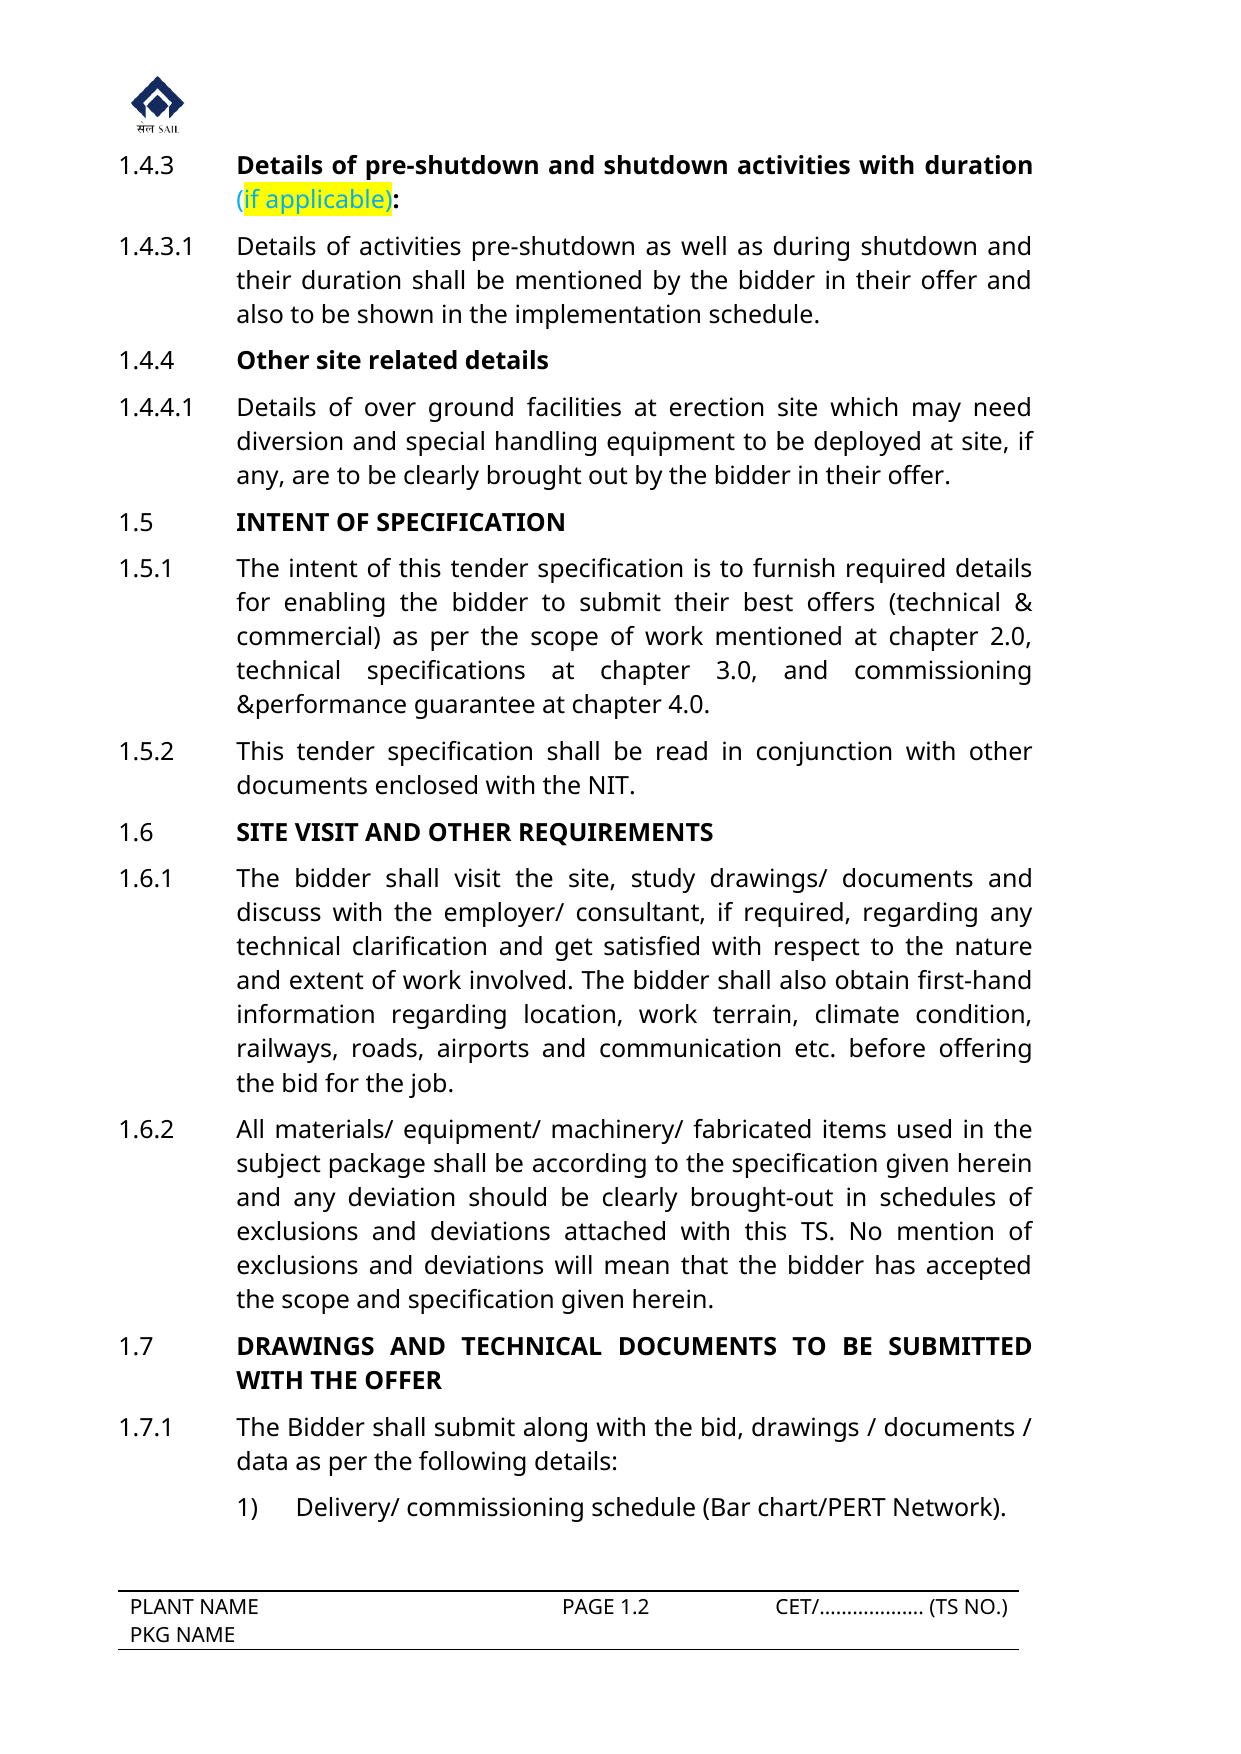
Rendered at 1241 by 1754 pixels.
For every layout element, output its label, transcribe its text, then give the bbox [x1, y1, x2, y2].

list Delivery/ commissioning schedule (Bar chart/PERT Network). [236, 1490, 1033, 1524]
list All materials/ equipment/ machinery/ fabricated items used in the subject package shall be according to the specification given herein and any deviation should be clearly brought-out in schedules of exclusions and deviations attached with this TS. No mention of exclusions and deviations will mean that the bidder has accepted the scope and specification given herein. [118, 1112, 1033, 1316]
list This tender specification shall be read in conjunction with other documents enclosed with the NIT. [118, 734, 1033, 802]
list SITE VISIT AND OTHER REQUIREMENTS [118, 814, 1033, 848]
list The bidder shall visit the site, study drawings/ documents and discuss with the employer/ consultant, if required, regarding any technical clarification and get satisfied with respect to the nature and extent of work involved. The bidder shall also obtain first-hand information regarding location, work terrain, climate condition, railways, roads, airports and communication etc. before offering the bid for the job. [118, 861, 1033, 1099]
list The Bidder shall submit along with the bid, drawings / documents / data as per the following details: [118, 1409, 1033, 1477]
list The intent of this tender specification is to furnish required details for enabling the bidder to submit their best offers (technical & commercial) as per the scope of work mentioned at chapter 2.0, technical specifications at chapter 3.0, and commissioning &performance guarantee at chapter 4.0. [118, 551, 1033, 721]
list Other site related details [118, 343, 1033, 377]
list Details of pre-shutdown and shutdown activities with duration (if applicable): [118, 148, 1033, 216]
list INTENT OF SPECIFICATION [118, 504, 1033, 538]
picture [118, 75, 198, 135]
list Details of over ground facilities at erection site which may need diversion and special handling equipment to be deployed at site, if any, are to be clearly brought out by the bidder in their offer. [118, 389, 1033, 492]
list DRAWINGS AND TECHNICAL DOCUMENTS TO BE SUBMITTED WITH THE OFFER [118, 1329, 1033, 1397]
list Details of activities pre-shutdown as well as during shutdown and their duration shall be mentioned by the bidder in their offer and also to be shown in the implementation schedule. [118, 228, 1033, 331]
